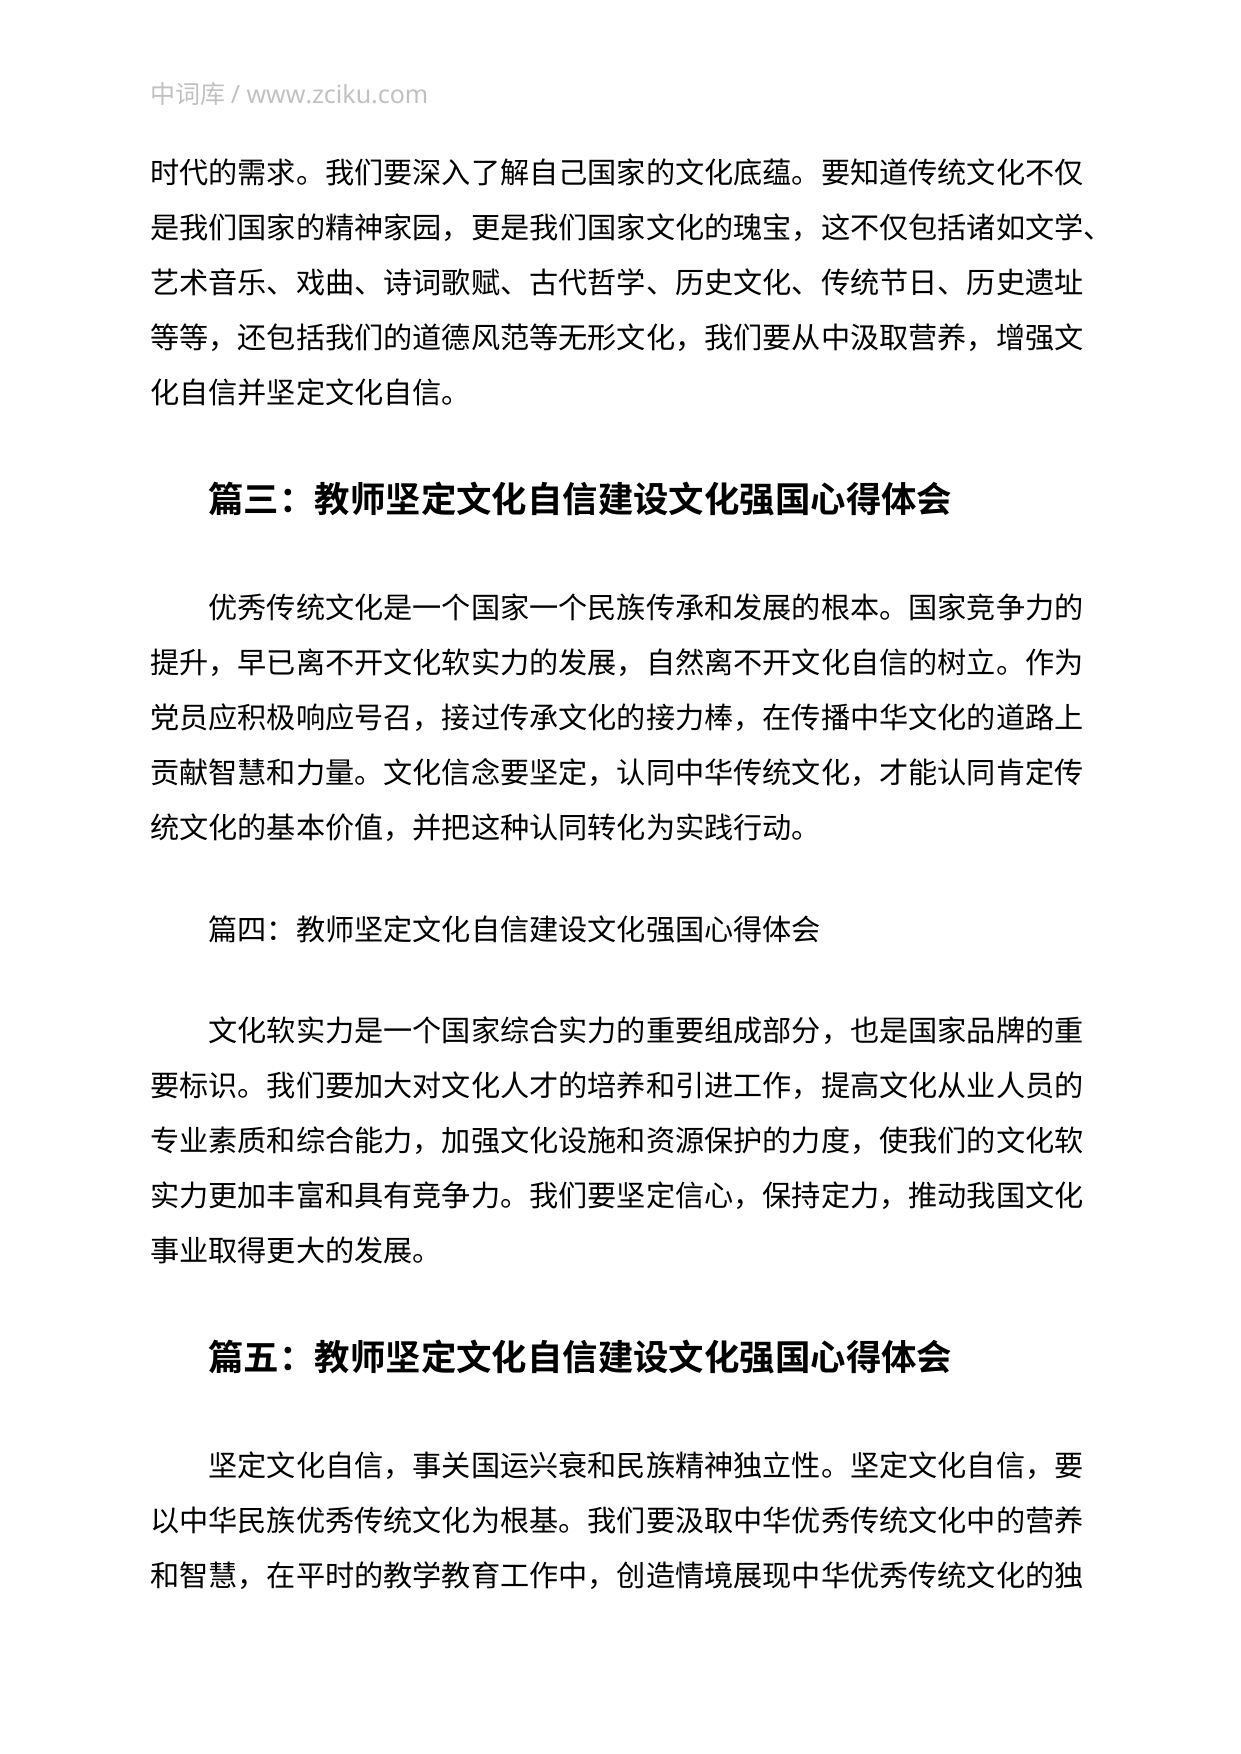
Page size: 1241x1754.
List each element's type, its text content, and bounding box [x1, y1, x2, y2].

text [150, 1443, 1090, 1595]
text 篇五：教师坚定文化自信建设文化强国心得体会 [150, 1329, 1090, 1381]
text 篇四：教师坚定文化自信建设文化强国心得体会 [150, 906, 1090, 948]
text 优秀传统文化是一个国家一个民族传承和发展的根本。国家竞争力的提升，早已离不开文化软实力的发展，自然离不开文化自信的树立。作为党员应积极响应号召，接过传承文化的接力棒，在传播中华文化的道路上贡献智慧和力量。文化信念要坚定，认同中华传统文化，才能认同肯定传统文化的基本价值，并把这种认同转化为实践行动。 [150, 585, 1090, 847]
text 文化软实力是一个国家综合实力的重要组成部分，也是国家品牌的重要标识。我们要加大对文化人才的培养和引进工作，提高文化从业人员的专业素质和综合能力，加强文化设施和资源保护的力度，使我们的文化软实力更加丰富和具有竞争力。我们要坚定信心，保持定力，推动我国文化事业取得更大的发展。 [150, 1008, 1090, 1270]
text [150, 150, 1090, 412]
text 篇三：教师坚定文化自信建设文化强国心得体会 [150, 471, 1090, 523]
